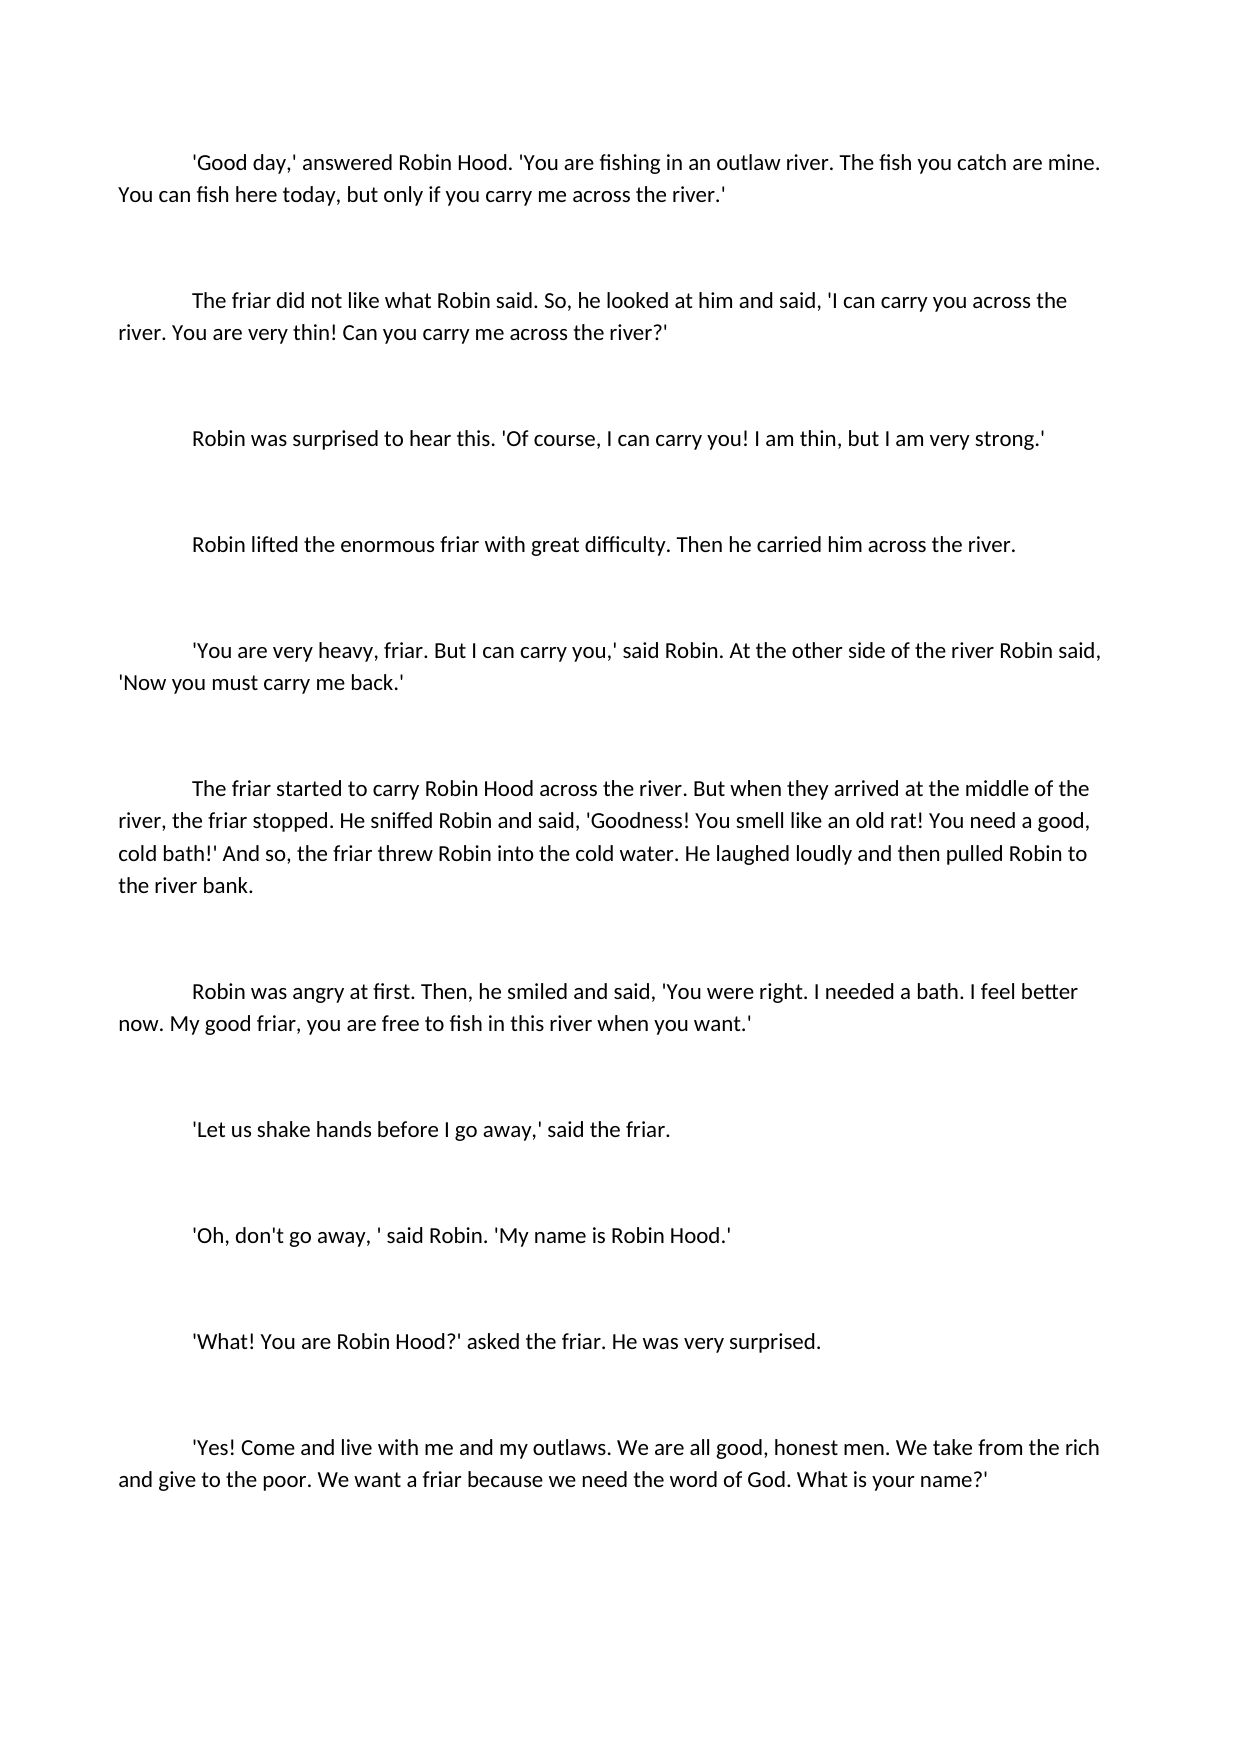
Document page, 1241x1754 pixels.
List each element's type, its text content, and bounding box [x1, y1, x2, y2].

text 'Yes! Come and live with me and my outlaws. We are all good, honest men. We take from the rich and give to the poor. We want a friar because we need the word of God. What is your name?' [118, 1433, 1122, 1493]
text Robin lifted the enormous friar with great difficulty. Then he carried him across the river. [118, 530, 1122, 558]
text 'What! You are Robin Hood?' asked the friar. He was very surprised. [118, 1327, 1122, 1355]
text 'Let us shake hands before I go away,' said the friar. [118, 1115, 1122, 1143]
text The friar started to carry Robin Hood across the river. But when they arrived at the middle of the river, the friar stopped. He sniffed Robin and said, 'Goodness! You smell like an old rat! You need a good, cold bath!' And so, the friar threw Robin into the cold water. He laughed loudly and then pulled Robin to the river bank. [118, 774, 1122, 899]
text The friar did not like what Robin said. So, he looked at him and said, 'I can carry you across the river. You are very thin! Can you carry me across the river?' [118, 286, 1122, 346]
text Robin was angry at first. Then, he smiled and said, 'You were right. I needed a bath. I feel better now. My good friar, you are free to fish in this river when you want.' [118, 977, 1122, 1037]
text 'Oh, don't go away, ' said Robin. 'My name is Robin Hood.' [118, 1221, 1122, 1249]
text Robin was surprised to hear this. 'Of course, I can carry you! I am thin, but I am very strong.' [118, 424, 1122, 452]
text 'Good day,' answered Robin Hood. 'You are fishing in an outlaw river. The fish you catch are mine. You can fish here today, but only if you carry me across the river.' [118, 148, 1122, 208]
text 'You are very heavy, friar. But I can carry you,' said Robin. At the other side of the river Robin said, 'Now you must carry me back.' [118, 636, 1122, 696]
